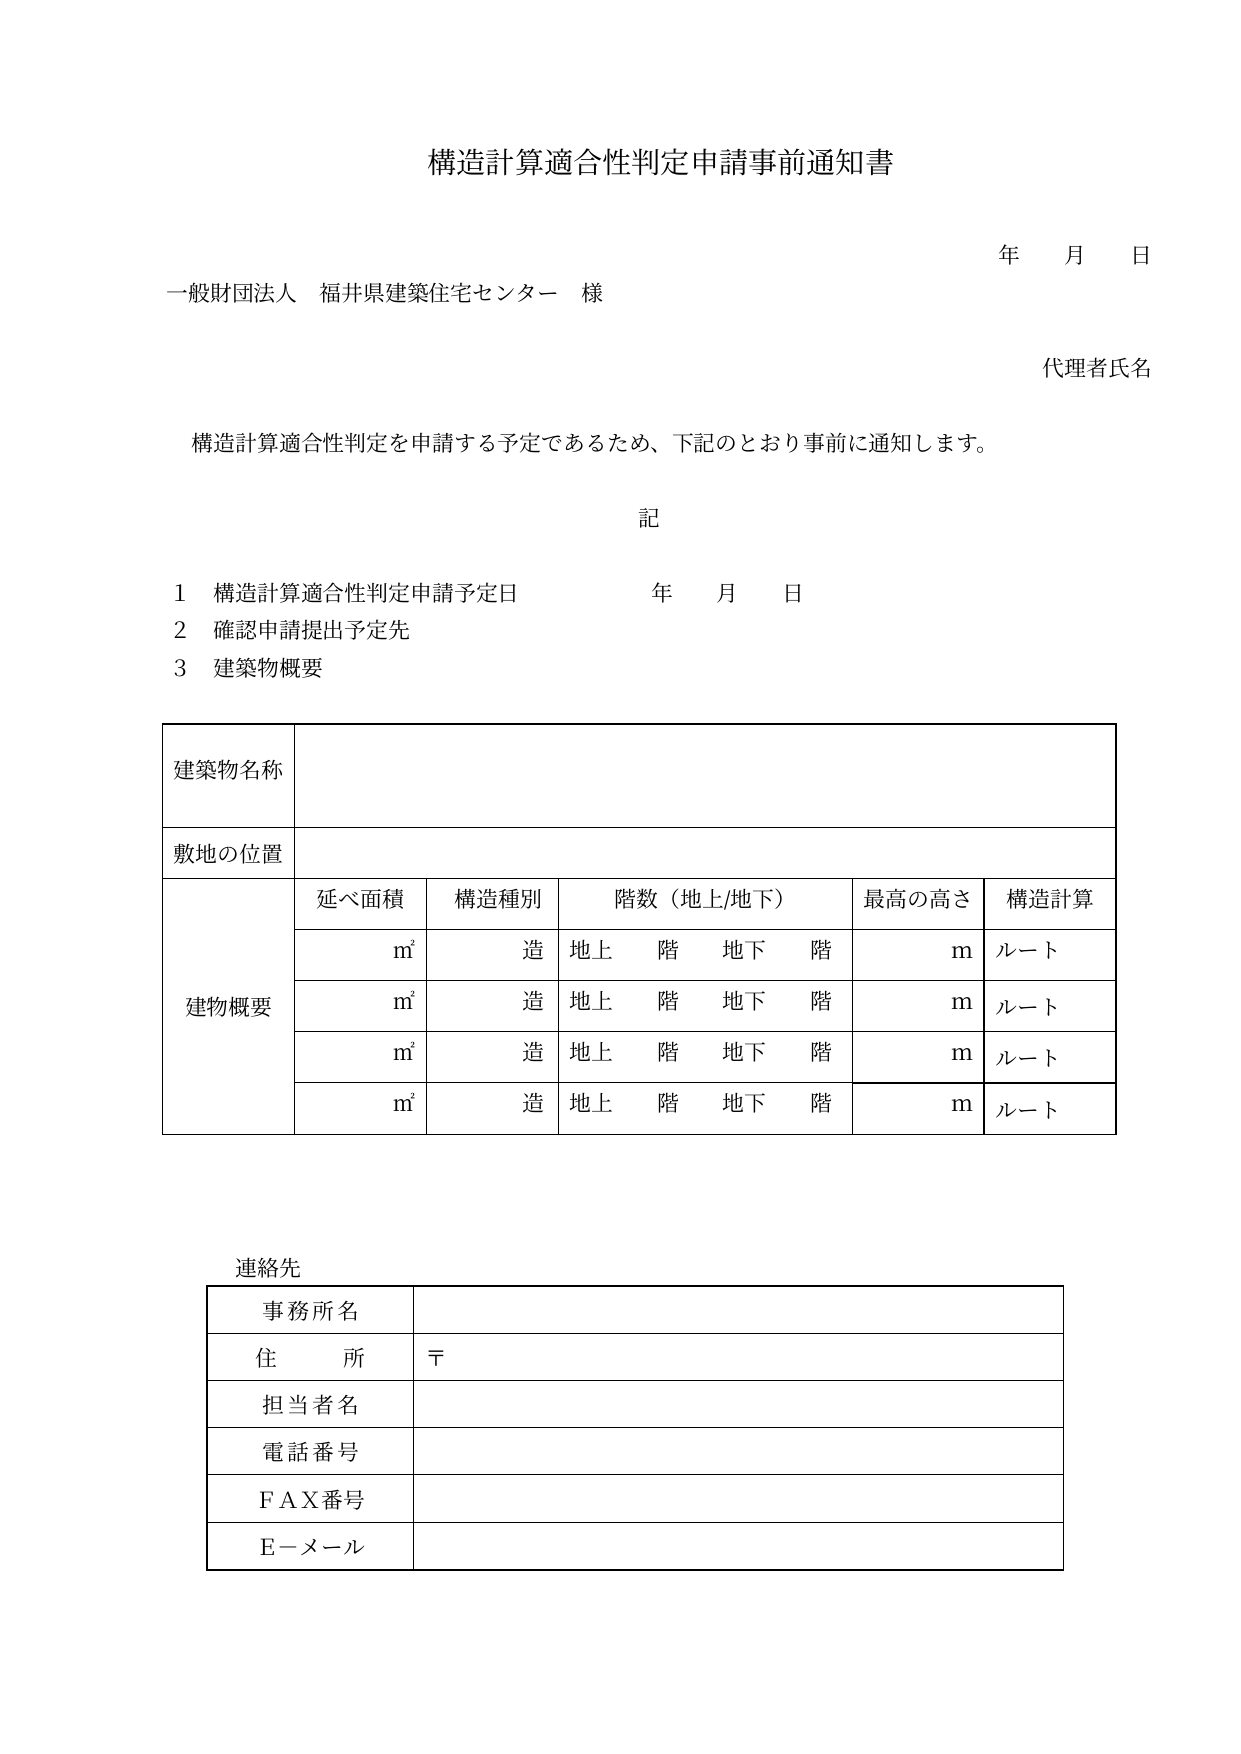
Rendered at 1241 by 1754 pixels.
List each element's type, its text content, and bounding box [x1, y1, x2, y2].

table_cell [414, 1523, 1063, 1569]
table_cell 構造種別 [427, 879, 558, 929]
table_cell ルート [985, 1032, 1115, 1082]
table_cell 造 [427, 981, 558, 1031]
table_cell ルート [985, 981, 1115, 1031]
table_cell [414, 1381, 1063, 1427]
table_cell [414, 1428, 1063, 1474]
table_header 事務所名 [208, 1287, 413, 1332]
text １ 構造計算適合性判定申請予定日 年 月 日 [148, 573, 1152, 610]
table_cell 建物概要 [163, 879, 294, 1134]
table_cell [295, 828, 1115, 878]
text 年 月 日 [148, 235, 1152, 273]
table_cell ｍ [853, 1084, 983, 1134]
table_cell 造 [427, 1083, 558, 1134]
text 連絡先 [148, 1248, 1152, 1285]
table_cell 造 [427, 1032, 558, 1082]
table_cell 階数（地上/地下） [559, 879, 852, 929]
table_cell ｍ [853, 981, 983, 1031]
table_cell 敷地の位置 [163, 828, 294, 878]
table_cell 地上 階 地下 階 [559, 1032, 852, 1082]
table_cell ㎡ [295, 981, 426, 1031]
table_header 建築物名称 [163, 725, 294, 827]
text 一般財団法人 福井県建築住宅センター 様 [166, 273, 1152, 310]
table_cell ㎡ [295, 1083, 426, 1134]
table_cell 担当者名 [208, 1381, 413, 1427]
table_cell ルート [985, 1084, 1115, 1134]
table_cell Ｅ－メール [208, 1523, 413, 1569]
table_cell 造 [427, 930, 558, 980]
table_cell [414, 1475, 1063, 1522]
table_cell 地上 階 地下 階 [559, 930, 852, 980]
table_cell 地上 階 地下 階 [559, 981, 852, 1031]
table_cell 最高の高さ [853, 879, 983, 929]
table_cell ｍ [853, 930, 983, 980]
table_cell ＦＡＸ番号 [208, 1475, 413, 1522]
text 記 [148, 498, 1152, 535]
table_cell 電話番号 [208, 1428, 413, 1474]
table_cell ルート [985, 930, 1115, 980]
table_cell ㎡ [295, 1032, 426, 1082]
table_cell ｍ [853, 1032, 983, 1082]
table_cell 住 所 [208, 1334, 413, 1380]
text 代理者氏名 [148, 348, 1152, 385]
table_cell 延べ面積 [295, 879, 426, 929]
table_cell ㎡ [295, 930, 426, 980]
table_cell 構造計算 [985, 879, 1115, 929]
text 構造計算適合性判定申請事前通知書 [148, 123, 1152, 198]
table_cell 地上 階 地下 階 [559, 1083, 852, 1134]
text ２ 確認申請提出予定先 [148, 610, 1152, 648]
text 構造計算適合性判定を申請する予定であるため、下記のとおり事前に通知します。 [148, 423, 1152, 460]
table_header [414, 1287, 1063, 1332]
table_header [295, 725, 1115, 827]
table_cell 〒 [414, 1334, 1063, 1380]
text ３ 建築物概要 [148, 648, 1152, 685]
